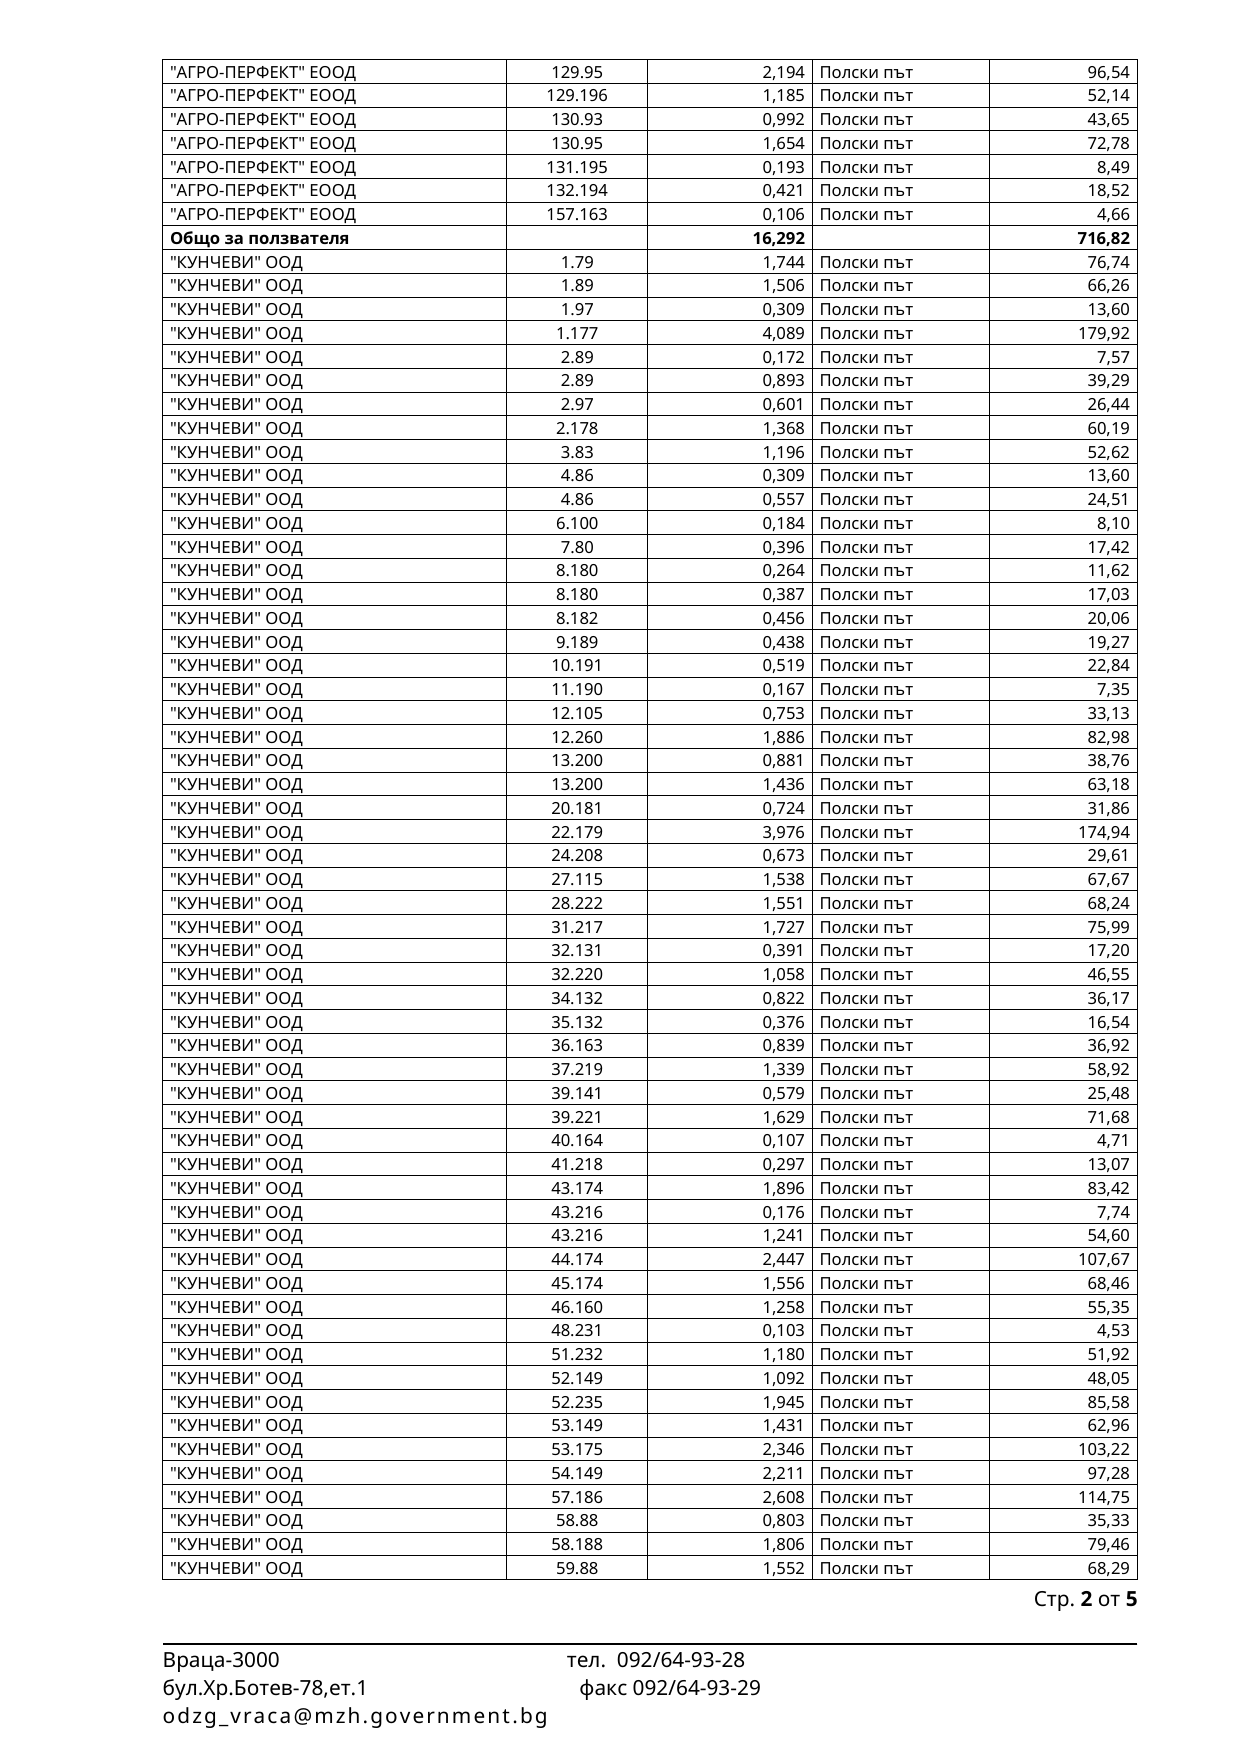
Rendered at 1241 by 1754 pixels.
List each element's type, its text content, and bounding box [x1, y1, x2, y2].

table_cell "КУНЧЕВИ" ООД [163, 725, 506, 748]
table_cell 2.178 [507, 416, 647, 439]
table_cell Полски път [813, 1485, 989, 1508]
table_cell Полски път [813, 1010, 989, 1033]
table_cell Полски път [813, 393, 989, 415]
table_cell 1,886 [648, 725, 812, 748]
table_cell 0,391 [648, 939, 812, 962]
table_cell 1,196 [648, 440, 812, 463]
table_cell 82,98 [990, 725, 1137, 748]
table_cell "КУНЧЕВИ" ООД [163, 1176, 506, 1199]
table_cell "КУНЧЕВИ" ООД [163, 488, 506, 510]
table_cell Полски път [813, 1058, 989, 1080]
table_cell 24,51 [990, 488, 1137, 510]
table_cell "АГРО-ПЕРФЕКТ" ЕООД [163, 60, 506, 83]
table_cell Полски път [813, 915, 989, 938]
table_cell "КУНЧЕВИ" ООД [163, 844, 506, 867]
table_cell Полски път [813, 1224, 989, 1247]
table_cell 75,99 [990, 915, 1137, 938]
table_cell "АГРО-ПЕРФЕКТ" ЕООД [163, 179, 506, 202]
table_cell Полски път [813, 1366, 989, 1389]
table_cell 31.217 [507, 915, 647, 938]
table_cell 46.160 [507, 1295, 647, 1318]
table_cell Полски път [813, 939, 989, 962]
table_cell Полски път [813, 250, 989, 273]
table_cell "КУНЧЕВИ" ООД [163, 1509, 506, 1532]
table_cell 38,76 [990, 749, 1137, 772]
table_cell 20.181 [507, 796, 647, 819]
table_cell 1,436 [648, 773, 812, 795]
table_cell 83,42 [990, 1176, 1137, 1199]
table_cell 45.174 [507, 1271, 647, 1294]
table_cell "АГРО-ПЕРФЕКТ" ЕООД [163, 108, 506, 130]
table_cell 2,346 [648, 1438, 812, 1460]
table_cell Полски път [813, 203, 989, 225]
table_cell 8.180 [507, 559, 647, 582]
table_cell 52,62 [990, 440, 1137, 463]
table_cell 1,339 [648, 1058, 812, 1080]
table_cell 43.216 [507, 1200, 647, 1223]
table_cell "КУНЧЕВИ" ООД [163, 535, 506, 558]
table_cell "КУНЧЕВИ" ООД [163, 511, 506, 534]
table_cell 0,803 [648, 1509, 812, 1532]
table_cell 2,608 [648, 1485, 812, 1508]
table_cell Полски път [813, 1153, 989, 1175]
table_cell Полски път [813, 369, 989, 392]
table_cell "КУНЧЕВИ" ООД [163, 559, 506, 582]
table_cell 1,629 [648, 1105, 812, 1128]
table_cell 4,53 [990, 1319, 1137, 1342]
table_cell 1.177 [507, 321, 647, 344]
table_cell 0,103 [648, 1319, 812, 1342]
table_cell 13,60 [990, 464, 1137, 487]
table_cell "КУНЧЕВИ" ООД [163, 298, 506, 320]
table_cell Полски път [813, 725, 989, 748]
table_cell 32.131 [507, 939, 647, 962]
table_cell 11.190 [507, 678, 647, 700]
table_cell Полски път [813, 963, 989, 985]
table_cell 39.141 [507, 1081, 647, 1104]
table_cell 2.89 [507, 345, 647, 368]
table_cell 1,727 [648, 915, 812, 938]
table_cell 20,06 [990, 606, 1137, 629]
table_cell "КУНЧЕВИ" ООД [163, 1461, 506, 1484]
table_cell 22,84 [990, 654, 1137, 677]
table_cell "КУНЧЕВИ" ООД [163, 250, 506, 273]
table_cell 179,92 [990, 321, 1137, 344]
table_cell 22.179 [507, 820, 647, 843]
table_cell 4.86 [507, 464, 647, 487]
table_cell "КУНЧЕВИ" ООД [163, 393, 506, 415]
table_cell "КУНЧЕВИ" ООД [163, 678, 506, 700]
table_cell "КУНЧЕВИ" ООД [163, 1414, 506, 1437]
table_cell "КУНЧЕВИ" ООД [163, 1485, 506, 1508]
table_cell 131.195 [507, 155, 647, 178]
table_cell Полски път [813, 654, 989, 677]
table_cell Полски път [813, 108, 989, 130]
table_cell 52,14 [990, 84, 1137, 107]
table_cell "КУНЧЕВИ" ООД [163, 1105, 506, 1128]
table_cell 0,557 [648, 488, 812, 510]
table_cell 0,421 [648, 179, 812, 202]
table_cell 0,396 [648, 535, 812, 558]
table_cell 1,185 [648, 84, 812, 107]
table_cell 0,839 [648, 1034, 812, 1057]
table_cell 68,29 [990, 1556, 1137, 1579]
table_cell 8.182 [507, 606, 647, 629]
table_cell "КУНЧЕВИ" ООД [163, 1366, 506, 1389]
table_cell 29,61 [990, 844, 1137, 867]
table_cell 157.163 [507, 203, 647, 225]
table_cell "КУНЧЕВИ" ООД [163, 606, 506, 629]
table_cell 28.222 [507, 891, 647, 914]
table_cell 17,03 [990, 583, 1137, 605]
table_cell Полски път [813, 488, 989, 510]
table_cell 129.95 [507, 60, 647, 83]
table_cell 1,506 [648, 274, 812, 297]
table_cell 0,992 [648, 108, 812, 130]
table_cell 18,52 [990, 179, 1137, 202]
table_cell 174,94 [990, 820, 1137, 843]
table_cell 52.235 [507, 1390, 647, 1413]
table_cell 52.149 [507, 1366, 647, 1389]
table_cell Полски път [813, 844, 989, 867]
table_cell 97,28 [990, 1461, 1137, 1484]
table_cell 2,194 [648, 60, 812, 83]
table_cell "КУНЧЕВИ" ООД [163, 1224, 506, 1247]
table_cell "КУНЧЕВИ" ООД [163, 1271, 506, 1294]
table_cell 114,75 [990, 1485, 1137, 1508]
table_cell Полски път [813, 298, 989, 320]
table_cell "КУНЧЕВИ" ООД [163, 274, 506, 297]
table_cell 96,54 [990, 60, 1137, 83]
table_cell Полски път [813, 464, 989, 487]
table_cell "КУНЧЕВИ" ООД [163, 1319, 506, 1342]
table_cell Полски път [813, 820, 989, 843]
table_cell Полски път [813, 1414, 989, 1437]
table_cell 0,172 [648, 345, 812, 368]
table_cell "КУНЧЕВИ" ООД [163, 345, 506, 368]
table_cell Полски път [813, 868, 989, 890]
table_cell Полски път [813, 1248, 989, 1270]
table_cell 3.83 [507, 440, 647, 463]
table_cell 68,24 [990, 891, 1137, 914]
table_cell "КУНЧЕВИ" ООД [163, 986, 506, 1009]
table_cell 1,092 [648, 1366, 812, 1389]
table_cell 7,57 [990, 345, 1137, 368]
table_cell Полски път [813, 773, 989, 795]
table_cell Полски път [813, 630, 989, 653]
table_cell 7,35 [990, 678, 1137, 700]
table_cell 7,74 [990, 1200, 1137, 1223]
table_cell 0,438 [648, 630, 812, 653]
table_cell 0,387 [648, 583, 812, 605]
table_cell 0,893 [648, 369, 812, 392]
table_cell 132.194 [507, 179, 647, 202]
table_cell 36.163 [507, 1034, 647, 1057]
table_cell 58.188 [507, 1533, 647, 1555]
table_cell 44.174 [507, 1248, 647, 1270]
table_cell 71,68 [990, 1105, 1137, 1128]
table_cell Полски път [813, 1343, 989, 1365]
table_cell Полски път [813, 535, 989, 558]
table_cell 4.86 [507, 488, 647, 510]
table_cell Полски път [813, 1129, 989, 1152]
table_cell 129.196 [507, 84, 647, 107]
table_cell "КУНЧЕВИ" ООД [163, 963, 506, 985]
table_cell Полски път [813, 440, 989, 463]
table_cell Полски път [813, 321, 989, 344]
table_cell 0,184 [648, 511, 812, 534]
table_cell "АГРО-ПЕРФЕКТ" ЕООД [163, 84, 506, 107]
table_cell Полски път [813, 1081, 989, 1104]
table_cell Полски път [813, 1438, 989, 1460]
table_cell 63,18 [990, 773, 1137, 795]
table_cell 33,13 [990, 701, 1137, 724]
table_cell 24.208 [507, 844, 647, 867]
table_cell Полски път [813, 749, 989, 772]
table_cell 1,538 [648, 868, 812, 890]
table_cell 2.89 [507, 369, 647, 392]
table_cell "КУНЧЕВИ" ООД [163, 749, 506, 772]
table_cell Полски път [813, 274, 989, 297]
table_cell "АГРО-ПЕРФЕКТ" ЕООД [163, 131, 506, 154]
table_cell Полски път [813, 84, 989, 107]
table_cell 4,66 [990, 203, 1137, 225]
table_cell "КУНЧЕВИ" ООД [163, 1153, 506, 1175]
table_cell 2,447 [648, 1248, 812, 1270]
table_cell 16,292 [648, 226, 812, 249]
table_cell 2.97 [507, 393, 647, 415]
table_cell Полски път [813, 1105, 989, 1128]
table_cell "КУНЧЕВИ" ООД [163, 1058, 506, 1080]
table_cell Полски път [813, 1200, 989, 1223]
table_cell 66,26 [990, 274, 1137, 297]
table_cell 0,673 [648, 844, 812, 867]
table_cell "КУНЧЕВИ" ООД [163, 416, 506, 439]
table_cell "КУНЧЕВИ" ООД [163, 654, 506, 677]
table_cell 1.97 [507, 298, 647, 320]
table_cell Полски път [813, 1556, 989, 1579]
table_cell "КУНЧЕВИ" ООД [163, 773, 506, 795]
table_cell 31,86 [990, 796, 1137, 819]
table_cell "КУНЧЕВИ" ООД [163, 369, 506, 392]
table_cell Полски път [813, 606, 989, 629]
table_cell Полски път [813, 678, 989, 700]
table_cell 36,17 [990, 986, 1137, 1009]
table_cell 16,54 [990, 1010, 1137, 1033]
table_cell "КУНЧЕВИ" ООД [163, 868, 506, 890]
table_cell 43.216 [507, 1224, 647, 1247]
table_cell "КУНЧЕВИ" ООД [163, 1533, 506, 1555]
table_cell Полски път [813, 1176, 989, 1199]
table_cell 1.89 [507, 274, 647, 297]
table_cell Полски път [813, 345, 989, 368]
table_cell "КУНЧЕВИ" ООД [163, 1343, 506, 1365]
table_cell 8,10 [990, 511, 1137, 534]
table_cell 0,264 [648, 559, 812, 582]
table_cell "АГРО-ПЕРФЕКТ" ЕООД [163, 155, 506, 178]
table_cell 4,089 [648, 321, 812, 344]
table_cell [813, 226, 989, 249]
table_cell 39.221 [507, 1105, 647, 1128]
table_cell Полски път [813, 416, 989, 439]
table_cell 8,49 [990, 155, 1137, 178]
table_cell 0,309 [648, 464, 812, 487]
table_cell 4,71 [990, 1129, 1137, 1152]
table_cell 107,67 [990, 1248, 1137, 1270]
table_cell Полски път [813, 701, 989, 724]
table_cell "АГРО-ПЕРФЕКТ" ЕООД [163, 203, 506, 225]
table_cell 40.164 [507, 1129, 647, 1152]
table_cell Полски път [813, 155, 989, 178]
table_cell "КУНЧЕВИ" ООД [163, 440, 506, 463]
table_cell 43.174 [507, 1176, 647, 1199]
table_cell 13,07 [990, 1153, 1137, 1175]
table_cell 58,92 [990, 1058, 1137, 1080]
table_cell Полски път [813, 1461, 989, 1484]
table_cell Полски път [813, 583, 989, 605]
table_cell "КУНЧЕВИ" ООД [163, 1248, 506, 1270]
table_cell 55,35 [990, 1295, 1137, 1318]
table_cell 1,368 [648, 416, 812, 439]
table_cell 0,822 [648, 986, 812, 1009]
table_cell Полски път [813, 1390, 989, 1413]
table_cell 10.191 [507, 654, 647, 677]
table_cell 35,33 [990, 1509, 1137, 1532]
table_cell 51.232 [507, 1343, 647, 1365]
table_cell 0,167 [648, 678, 812, 700]
table_cell 0,881 [648, 749, 812, 772]
table_cell Полски път [813, 60, 989, 83]
table_cell 13.200 [507, 773, 647, 795]
table_cell 17,42 [990, 535, 1137, 558]
table_cell "КУНЧЕВИ" ООД [163, 820, 506, 843]
table_cell 0,456 [648, 606, 812, 629]
table_cell "КУНЧЕВИ" ООД [163, 583, 506, 605]
table_cell Полски път [813, 179, 989, 202]
table_cell 130.95 [507, 131, 647, 154]
table_cell 0,107 [648, 1129, 812, 1152]
table_cell Полски път [813, 1319, 989, 1342]
table_cell "КУНЧЕВИ" ООД [163, 891, 506, 914]
table_cell "КУНЧЕВИ" ООД [163, 1390, 506, 1413]
table_cell "КУНЧЕВИ" ООД [163, 939, 506, 962]
table_cell "КУНЧЕВИ" ООД [163, 1295, 506, 1318]
table_cell 60,19 [990, 416, 1137, 439]
table_cell 3,976 [648, 820, 812, 843]
table_cell 7.80 [507, 535, 647, 558]
table_cell 27.115 [507, 868, 647, 890]
table_cell 12.105 [507, 701, 647, 724]
table_cell 8.180 [507, 583, 647, 605]
table_cell 716,82 [990, 226, 1137, 249]
table_cell 48,05 [990, 1366, 1137, 1389]
table_cell [507, 226, 647, 249]
table_cell 58.88 [507, 1509, 647, 1532]
table_cell 1,556 [648, 1271, 812, 1294]
table_cell 9.189 [507, 630, 647, 653]
table_cell 57.186 [507, 1485, 647, 1508]
table_cell 62,96 [990, 1414, 1137, 1437]
table_cell 26,44 [990, 393, 1137, 415]
table_cell 79,46 [990, 1533, 1137, 1555]
table_cell "КУНЧЕВИ" ООД [163, 915, 506, 938]
table_cell Полски път [813, 986, 989, 1009]
table_cell Полски път [813, 891, 989, 914]
table_cell 12.260 [507, 725, 647, 748]
table_cell Полски път [813, 1271, 989, 1294]
table_cell 103,22 [990, 1438, 1137, 1460]
table_cell 0,106 [648, 203, 812, 225]
table_cell 1,806 [648, 1533, 812, 1555]
table_cell 72,78 [990, 131, 1137, 154]
table_cell 1,654 [648, 131, 812, 154]
table_cell 1,258 [648, 1295, 812, 1318]
table_cell 0,519 [648, 654, 812, 677]
table_cell "КУНЧЕВИ" ООД [163, 701, 506, 724]
table_cell 53.149 [507, 1414, 647, 1437]
table_cell 1,431 [648, 1414, 812, 1437]
table_cell "КУНЧЕВИ" ООД [163, 1438, 506, 1460]
table_cell 1,744 [648, 250, 812, 273]
table_cell "КУНЧЕВИ" ООД [163, 1034, 506, 1057]
table_cell 1.79 [507, 250, 647, 273]
table_cell 11,62 [990, 559, 1137, 582]
table_cell Полски път [813, 1509, 989, 1532]
table_cell 54,60 [990, 1224, 1137, 1247]
table_cell Полски път [813, 1034, 989, 1057]
table_cell 13,60 [990, 298, 1137, 320]
table_cell 59.88 [507, 1556, 647, 1579]
table_cell "КУНЧЕВИ" ООД [163, 1010, 506, 1033]
table_cell 1,058 [648, 963, 812, 985]
table_cell Полски път [813, 796, 989, 819]
table_cell 34.132 [507, 986, 647, 1009]
table_cell 53.175 [507, 1438, 647, 1460]
table_cell "КУНЧЕВИ" ООД [163, 1556, 506, 1579]
table_cell 46,55 [990, 963, 1137, 985]
table_cell 0,601 [648, 393, 812, 415]
table_cell "КУНЧЕВИ" ООД [163, 630, 506, 653]
table_cell 1,180 [648, 1343, 812, 1365]
table_cell "КУНЧЕВИ" ООД [163, 1081, 506, 1104]
table_cell 0,309 [648, 298, 812, 320]
table_cell 0,376 [648, 1010, 812, 1033]
table_cell 130.93 [507, 108, 647, 130]
table_cell 1,241 [648, 1224, 812, 1247]
table_cell "КУНЧЕВИ" ООД [163, 1200, 506, 1223]
table_cell Полски път [813, 131, 989, 154]
table_cell Полски път [813, 1295, 989, 1318]
table_cell 85,58 [990, 1390, 1137, 1413]
table_cell 25,48 [990, 1081, 1137, 1104]
table_cell 41.218 [507, 1153, 647, 1175]
table_cell 76,74 [990, 250, 1137, 273]
table_cell 68,46 [990, 1271, 1137, 1294]
table_cell "КУНЧЕВИ" ООД [163, 1129, 506, 1152]
table_cell 6.100 [507, 511, 647, 534]
table_cell 0,579 [648, 1081, 812, 1104]
table_cell 0,724 [648, 796, 812, 819]
table_cell 32.220 [507, 963, 647, 985]
table_cell "КУНЧЕВИ" ООД [163, 321, 506, 344]
table_cell 2,211 [648, 1461, 812, 1484]
table_cell 19,27 [990, 630, 1137, 653]
table_cell 67,67 [990, 868, 1137, 890]
table_cell 35.132 [507, 1010, 647, 1033]
table_cell 0,193 [648, 155, 812, 178]
table_cell 13.200 [507, 749, 647, 772]
table_cell 1,551 [648, 891, 812, 914]
table_cell "КУНЧЕВИ" ООД [163, 464, 506, 487]
table_cell 0,176 [648, 1200, 812, 1223]
table_cell Полски път [813, 559, 989, 582]
table_cell 43,65 [990, 108, 1137, 130]
table_cell 1,896 [648, 1176, 812, 1199]
table_cell 0,297 [648, 1153, 812, 1175]
table_cell 0,753 [648, 701, 812, 724]
table_cell 1,552 [648, 1556, 812, 1579]
table_cell 51,92 [990, 1343, 1137, 1365]
table_cell 1,945 [648, 1390, 812, 1413]
table_cell 54.149 [507, 1461, 647, 1484]
table_cell Общо за ползвателя [163, 226, 506, 249]
table_cell "КУНЧЕВИ" ООД [163, 796, 506, 819]
table_cell 36,92 [990, 1034, 1137, 1057]
table_cell Полски път [813, 511, 989, 534]
table_cell 37.219 [507, 1058, 647, 1080]
table_cell 48.231 [507, 1319, 647, 1342]
table_cell 17,20 [990, 939, 1137, 962]
table_cell Полски път [813, 1533, 989, 1555]
table_cell 39,29 [990, 369, 1137, 392]
